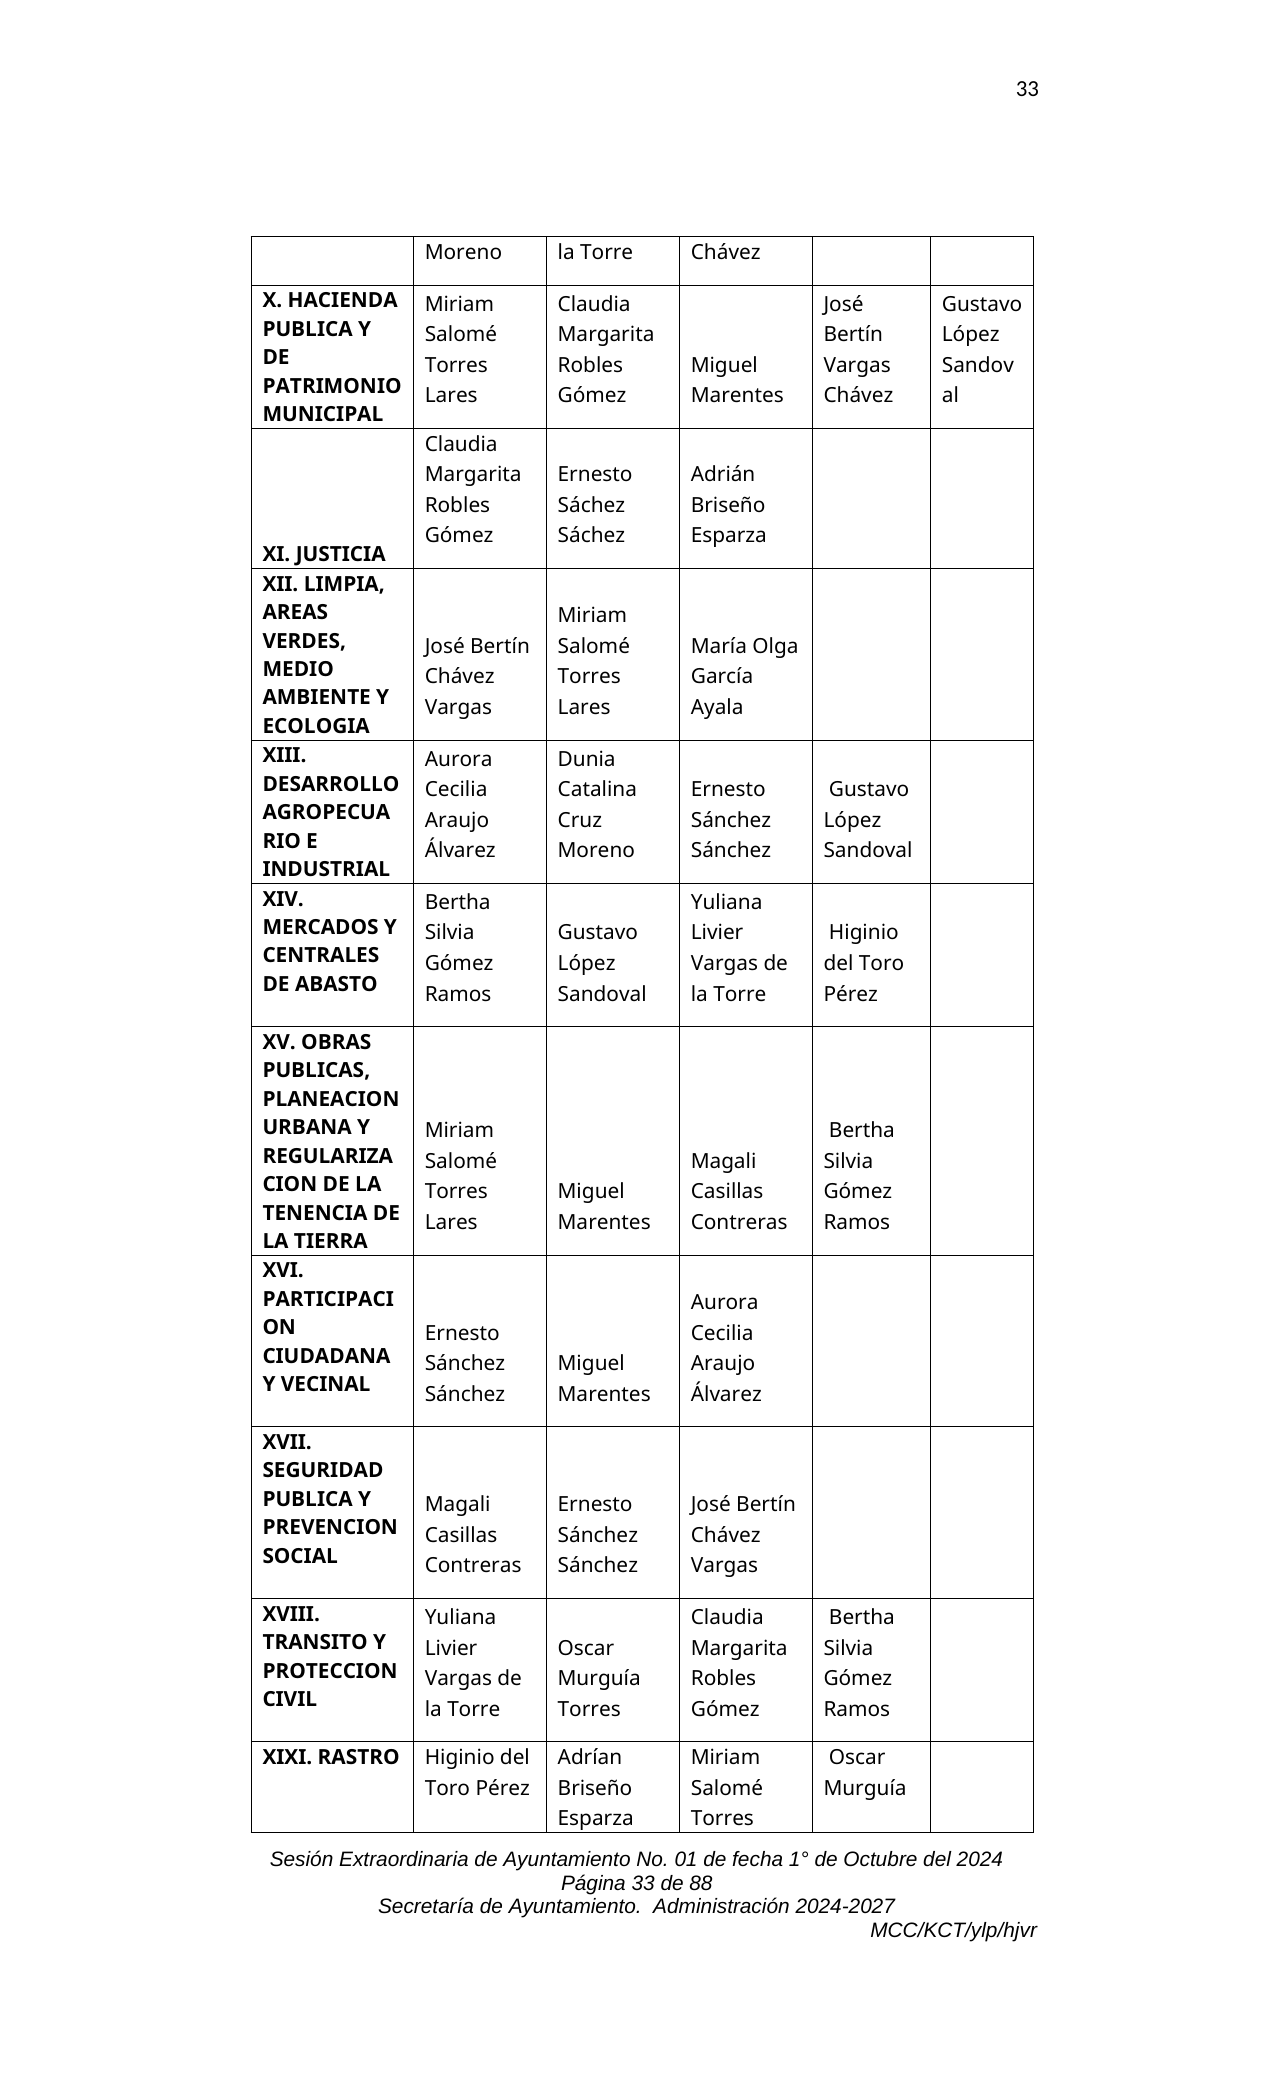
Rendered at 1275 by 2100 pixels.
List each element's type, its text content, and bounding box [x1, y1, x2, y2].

table_cell XI. JUSTICIA [252, 429, 413, 568]
table_cell [813, 237, 930, 284]
table_cell Miriam Salomé Torres Lares [414, 286, 546, 428]
table_cell José Bertín Vargas Chávez [813, 286, 930, 428]
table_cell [252, 237, 413, 284]
table_cell Gustavo López Sandoval [813, 741, 930, 883]
table_cell Aurora Cecilia Araujo Álvarez [414, 741, 546, 883]
table_cell XVIII. TRANSITO Y PROTECCION CIVIL [252, 1599, 413, 1741]
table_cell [414, 237, 546, 284]
table_cell [931, 1599, 1033, 1741]
table_cell Bertha Silvia Gómez Ramos [414, 884, 546, 1026]
table_cell Magali Casillas Contreras [414, 1427, 546, 1598]
table_cell Oscar Murguía Torres [547, 1599, 679, 1741]
table_cell XIXI. RASTRO [252, 1742, 413, 1832]
table_cell XIV. MERCADOS Y CENTRALES DE ABASTO [252, 884, 413, 1026]
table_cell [547, 1742, 679, 1832]
table_cell Yuliana Livier Vargas de la Torre [680, 884, 812, 1026]
table_cell Yuliana Livier Vargas de la Torre [414, 1599, 546, 1741]
table_cell José Bertín Chávez Vargas [680, 1427, 812, 1598]
table_cell Miguel Marentes [547, 1256, 679, 1426]
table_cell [414, 1742, 546, 1832]
table_cell José Bertín Chávez Vargas [414, 569, 546, 739]
table_cell [931, 1427, 1033, 1598]
table_cell Dunia Catalina Cruz Moreno [547, 741, 679, 883]
table_cell Ernesto Sánchez Sánchez [547, 1427, 679, 1598]
table_cell [813, 1427, 930, 1598]
table_cell Miguel Marentes [680, 286, 812, 428]
table_cell Ernesto Sánchez Sánchez [680, 741, 812, 883]
table_cell Bertha Silvia Gómez Ramos [813, 1027, 930, 1254]
table_cell Ernesto Sáchez Sáchez [547, 429, 679, 568]
table_cell Miguel Marentes [547, 1027, 679, 1254]
table_cell Adrián Briseño Esparza [680, 429, 812, 568]
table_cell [547, 237, 679, 284]
table_cell X. HACIENDA PUBLICA Y DE PATRIMONIO MUNICIPAL [252, 286, 413, 428]
table_cell Claudia Margarita Robles Gómez [414, 429, 546, 568]
table_cell [931, 741, 1033, 883]
table_cell Gustavo López Sandoval [547, 884, 679, 1026]
table_cell Higinio del Toro Pérez [813, 884, 930, 1026]
table_cell [931, 1256, 1033, 1426]
table_cell Oscar Murguía [813, 1742, 930, 1832]
table_cell [813, 569, 930, 739]
table_cell Bertha Silvia Gómez Ramos [813, 1599, 930, 1741]
table_cell Ernesto Sánchez Sánchez [414, 1256, 546, 1426]
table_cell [680, 1742, 812, 1832]
table_cell María Olga García Ayala [680, 569, 812, 739]
table_cell Miriam Salomé Torres Lares [547, 569, 679, 739]
table_cell XII. LIMPIA, AREAS VERDES, MEDIO AMBIENTE Y ECOLOGIA [252, 569, 413, 739]
table_cell XVII. SEGURIDAD PUBLICA Y PREVENCION SOCIAL [252, 1427, 413, 1598]
table_cell Claudia Margarita Robles Gómez [680, 1599, 812, 1741]
table_cell XIII. DESARROLLO AGROPECUARIO E INDUSTRIAL [252, 741, 413, 883]
table_cell Claudia Margarita Robles Gómez [547, 286, 679, 428]
table_cell [931, 1027, 1033, 1254]
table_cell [680, 237, 812, 284]
table_cell [931, 884, 1033, 1026]
table_cell [813, 1256, 930, 1426]
table_cell Miriam Salomé Torres Lares [414, 1027, 546, 1254]
table_cell Aurora Cecilia Araujo Álvarez [680, 1256, 812, 1426]
table_cell [931, 569, 1033, 739]
table_cell Magali Casillas Contreras [680, 1027, 812, 1254]
table_cell [931, 1742, 1033, 1832]
table_cell XV. OBRAS PUBLICAS, PLANEACION URBANA Y REGULARIZACION DE LA TENENCIA DE LA TIERRA [252, 1027, 413, 1254]
table_cell [931, 429, 1033, 568]
table_cell [813, 429, 930, 568]
table_cell XVI. PARTICIPACION CIUDADANA Y VECINAL [252, 1256, 413, 1426]
table_cell Gustavo López Sandoval [931, 286, 1033, 428]
table_cell [931, 237, 1033, 284]
